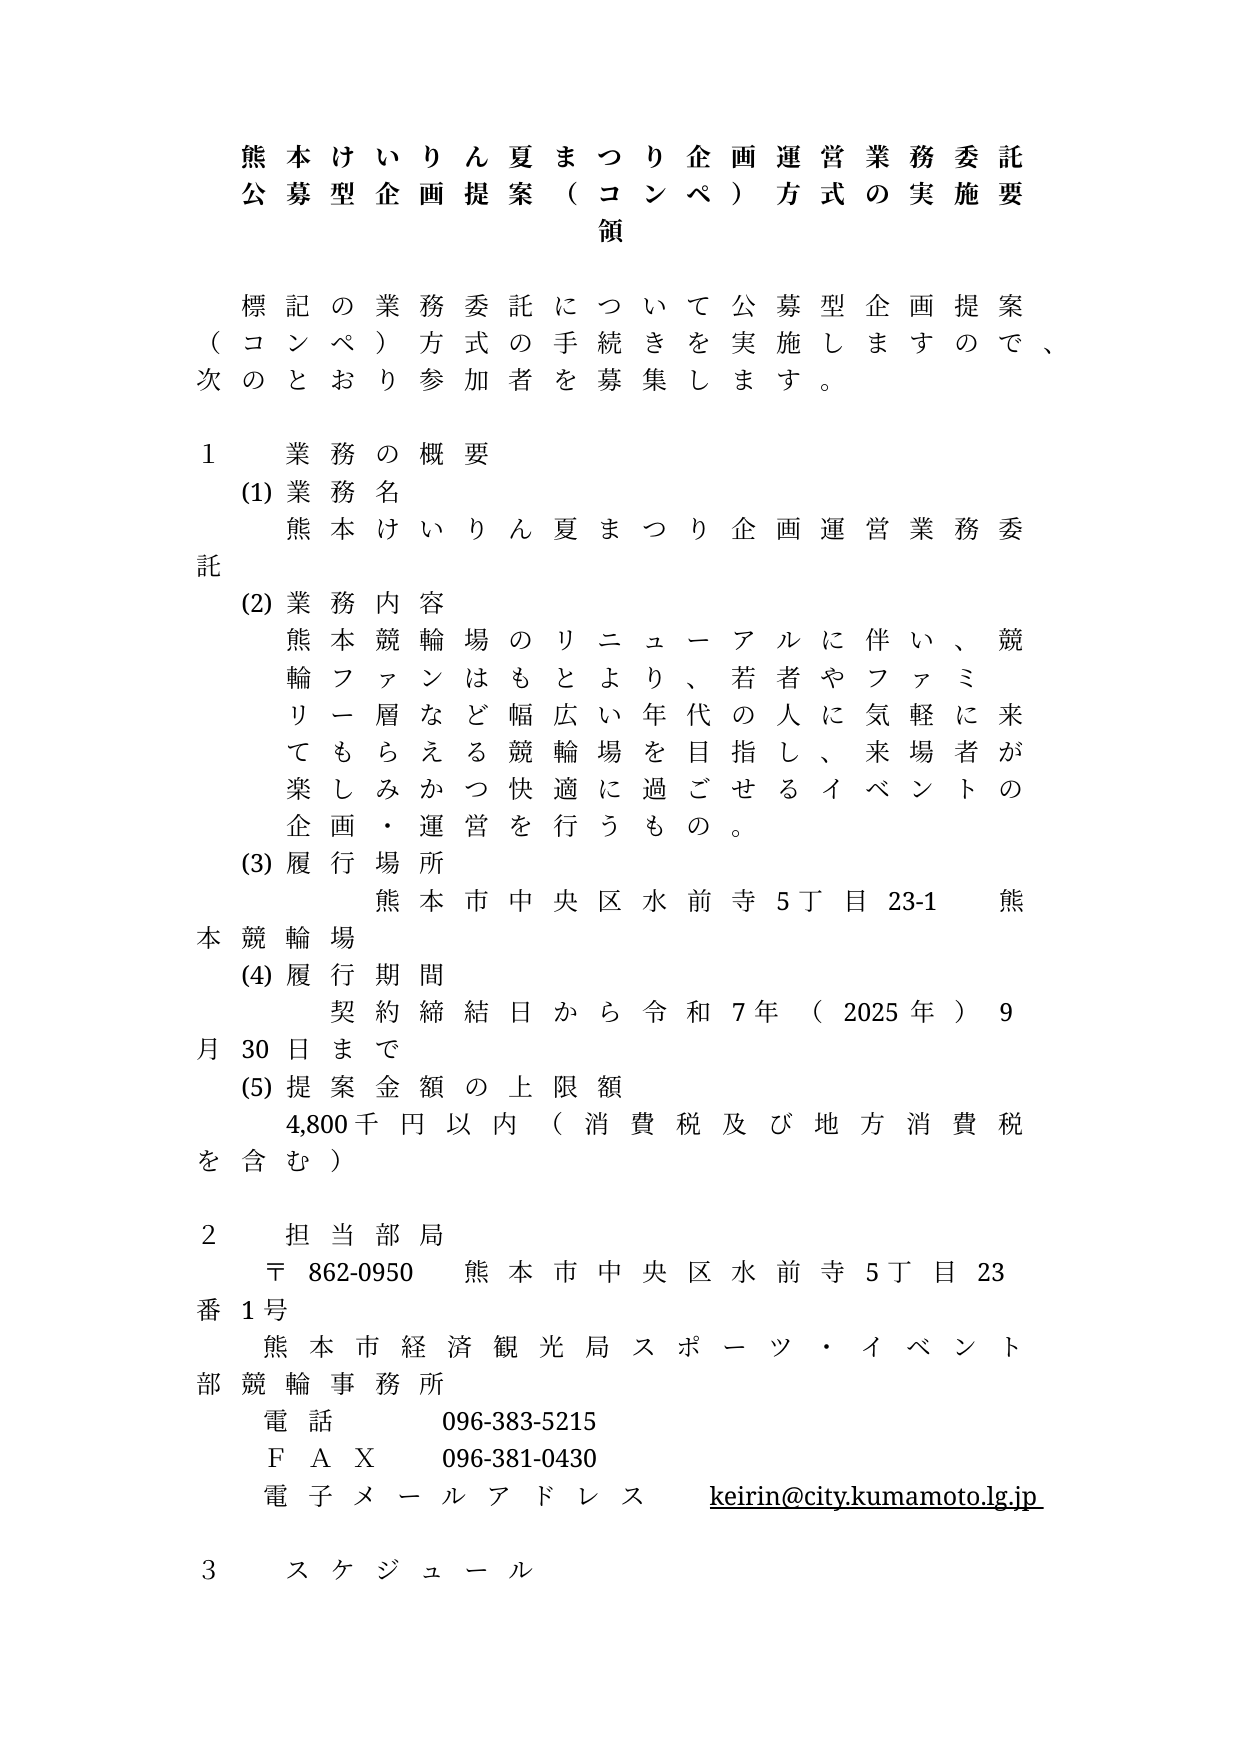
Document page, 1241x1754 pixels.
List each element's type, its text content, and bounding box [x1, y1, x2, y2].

text ＦＡＸ 096-381-0430 [197, 1438, 1044, 1476]
text 〒862-0950 熊本市中央区水前寺5丁目23番1号 [197, 1253, 1044, 1327]
text (1)業務名 [197, 472, 1044, 509]
text 熊本けいりん夏まつり企画運営業務委託 [197, 509, 1044, 583]
text １ 業務の概要 [197, 434, 1044, 472]
text 電子メールアドレス keirin@city.kumamoto.lg.jp [197, 1476, 1044, 1513]
text (3)履行場所 [197, 843, 1044, 881]
text 標記の業務委託について公募型企画提案（コンペ）方式の手続きを実施しますので、次のとおり参加者を募集します。 [197, 286, 1044, 397]
text (2)業務内容 [197, 583, 1044, 620]
text 電話 096-383-5215 [197, 1401, 1044, 1438]
text 熊本けいりん夏まつり企画運営業務委託 [197, 137, 1044, 174]
text 契約締結日から令和7年（2025年）9月30日まで [197, 992, 1044, 1067]
text ３ スケジュール [197, 1550, 1044, 1587]
text 熊本市経済観光局スポーツ・イベント部競輪事務所 [197, 1327, 1044, 1401]
text ２ 担当部局 [197, 1215, 1044, 1253]
text (4)履行期間 [197, 955, 1044, 992]
text 熊本競輪場のリニューアルに伴い、競輪ファンはもとより、若者やファミリー層など幅広い年代の人に気軽に来てもらえる競輪場を目指し、来場者が楽しみかつ快適に過ごせるイベントの企画・運営を行うもの。 [270, 620, 1044, 843]
text 4,800千円以内（消費税及び地方消費税を含む） [197, 1104, 1044, 1178]
text 熊本市中央区水前寺5丁目23-1 熊本競輪場 [197, 881, 1044, 955]
text (5)提案金額の上限額 [197, 1067, 1044, 1104]
text 公募型企画提案（コンペ）方式の実施要領 [197, 174, 1044, 248]
